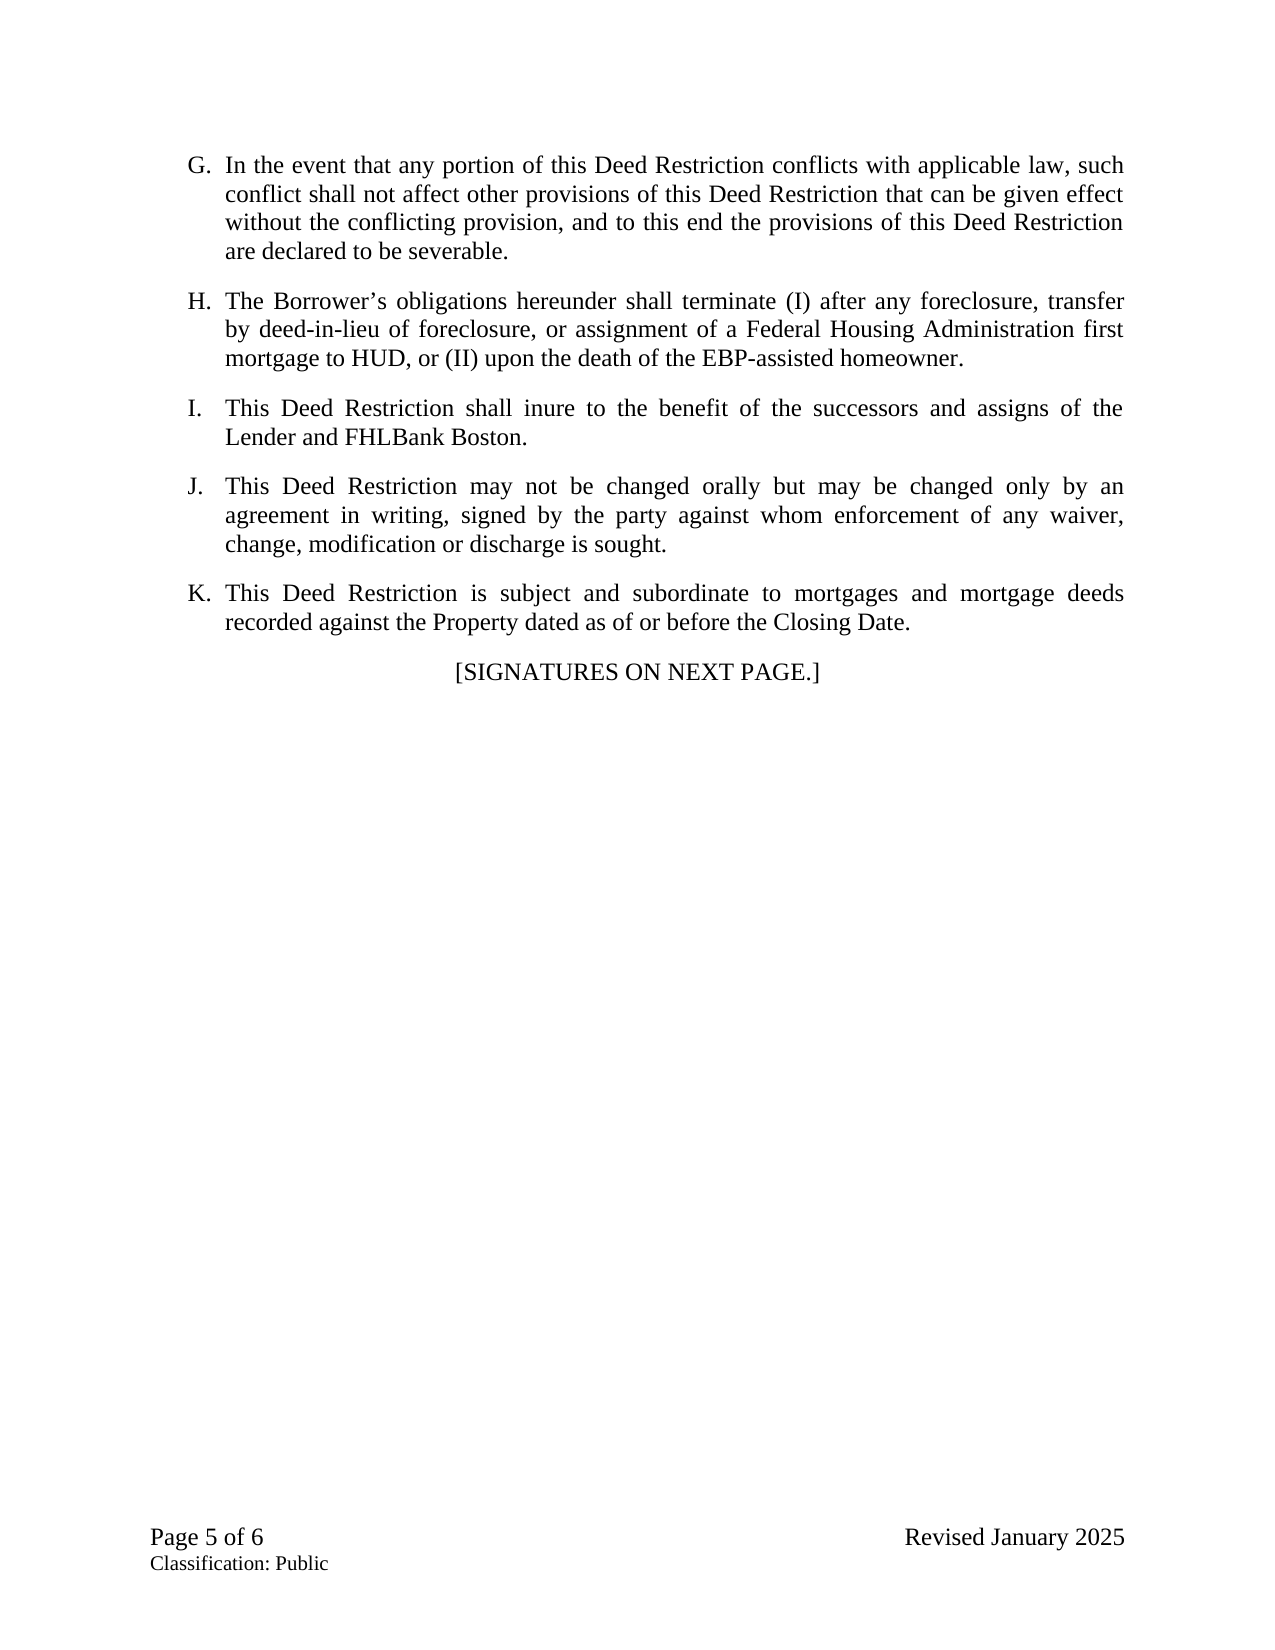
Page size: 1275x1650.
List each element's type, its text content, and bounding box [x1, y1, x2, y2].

list This Deed Restriction may not be changed orally but may be changed only by an agreement in writing, signed by the party against whom enforcement of any waiver, change, modification or discharge is sought. [187, 471, 1125, 557]
list This Deed Restriction is subject and subordinate to mortgages and mortgage deeds recorded against the Property dated as of or before the Closing Date. [187, 578, 1125, 636]
list This Deed Restriction shall inure to the benefit of the successors and assigns of the Lender and FHLBank Boston. [187, 393, 1125, 450]
text [SIGNATURES ON NEXT PAGE.] [150, 657, 1125, 685]
list The Borrower’s obligations hereunder shall terminate (I) after any foreclosure, transfer by deed-in-lieu of foreclosure, or assignment of a Federal Housing Administration first mortgage to HUD, or (II) upon the death of the EBP-assisted homeowner. [187, 286, 1125, 372]
list In the event that any portion of this Deed Restriction conflicts with applicable law, such conflict shall not affect other provisions of this Deed Restriction that can be given effect without the conflicting provision, and to this end the provisions of this Deed Restriction are declared to be severable. [187, 150, 1125, 265]
